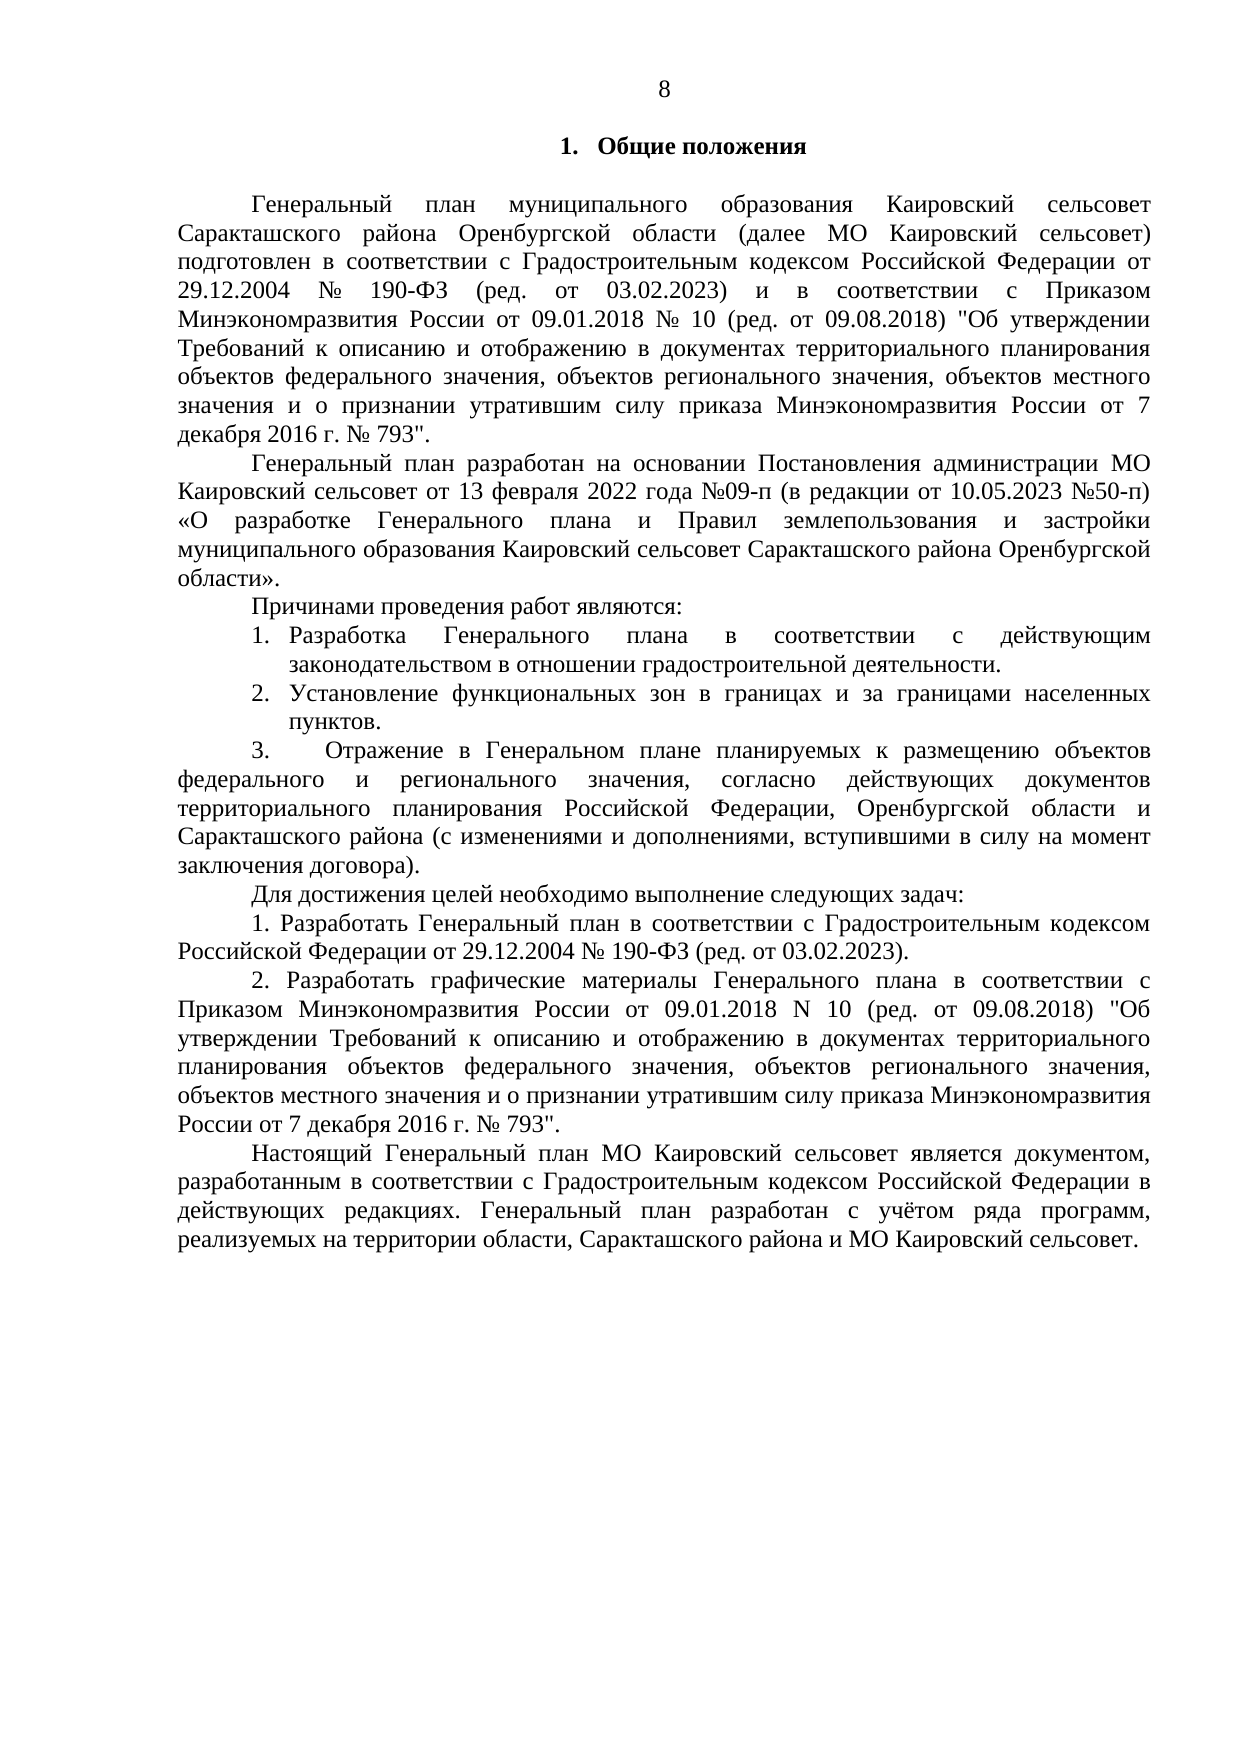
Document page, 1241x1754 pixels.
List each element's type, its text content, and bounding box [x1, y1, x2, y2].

text Для достижения целей необходимо выполнение следующих задач: [177, 879, 1152, 908]
text 3. Отражение в Генеральном плане планируемых к размещению объектов федерального и регионального значения, согласно действующих документов территориального планирования Российской Федерации, Оренбургской области и Саракташского района (с изменениями и дополнениями, вступившими в силу на момент заключения договора). [177, 735, 1152, 879]
list Установление функциональных зон в границах и за границами населенных пунктов. [251, 678, 1152, 735]
text Причинами проведения работ являются: [177, 591, 1152, 620]
list Общие положения [215, 131, 1152, 160]
text Генеральный план муниципального образования Каировский сельсовет Саракташского района Оренбургской области (далее МО Каировский сельсовет) подготовлен в соответствии с Градостроительным кодексом Российской Федерации от 29.12.2004 № 190-ФЗ (ред. от 03.02.2023) и в соответствии с Приказом Минэкономразвития России от 09.01.2018 № 10 (ред. от 09.08.2018) "Об утверждении Требований к описанию и отображению в документах территориального планирования объектов федерального значения, объектов регионального значения, объектов местного значения и о признании утратившим силу приказа Минэкономразвития России от 7 декабря 2016 г. № 793". [177, 189, 1152, 448]
list Разработка Генерального плана в соответствии с действующим законодательством в отношении градостроительной деятельности. [251, 620, 1152, 678]
text 2. Разработать графические материалы Генерального плана в соответствии с Приказом Минэкономразвития России от 09.01.2018 N 10 (ред. от 09.08.2018) "Об утверждении Требований к описанию и отображению в документах территориального планирования объектов федерального значения, объектов регионального значения, объектов местного значения и о признании утратившим силу приказа Минэкономразвития России от 7 декабря 2016 г. № 793". [177, 965, 1152, 1138]
text Настоящий Генеральный план МО Каировский сельсовет является документом, разработанным в соответствии с Градостроительным кодексом Российской Федерации в действующих редакциях. Генеральный план разработан с учётом ряда программ, реализуемых на территории области, Саракташского района и МО Каировский сельсовет. [177, 1138, 1152, 1253]
text 1. Разработать Генеральный план в соответствии с Градостроительным кодексом Российской Федерации от 29.12.2004 № 190-ФЗ (ред. от 03.02.2023). [177, 908, 1152, 965]
text Генеральный план разработан на основании Постановления администрации МО Каировский сельсовет от 13 февраля 2022 года №09-п (в редакции от 10.05.2023 №50-п) «О разработке Генерального плана и Правил землепользования и застройки муниципального образования Каировский сельсовет Саракташского района Оренбургской области». [177, 448, 1152, 591]
